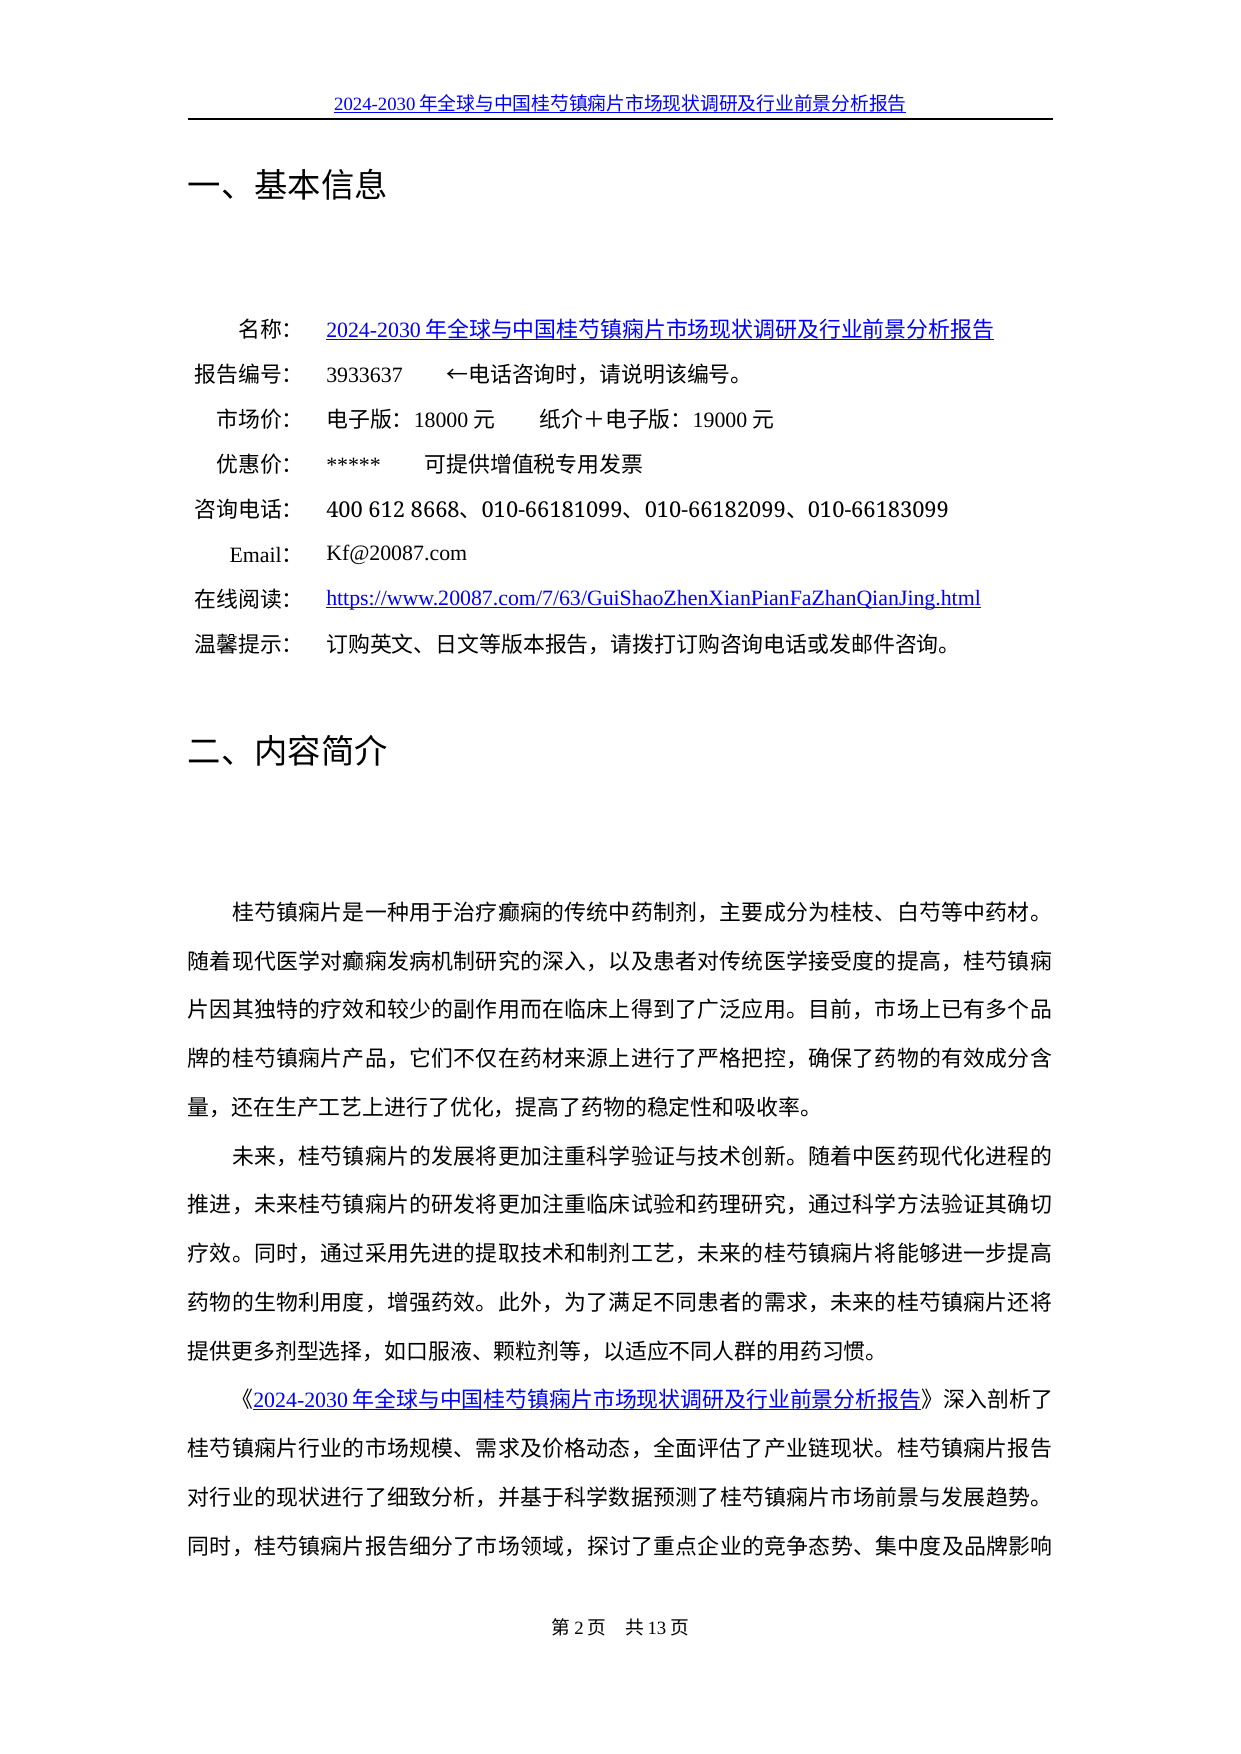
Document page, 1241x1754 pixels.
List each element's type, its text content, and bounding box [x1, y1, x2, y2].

title 二、内容简介 [187, 717, 1053, 782]
table_cell 3933637 ←电话咨询时，请说明该编号。 [315, 357, 1073, 402]
table_cell ***** 可提供增值税专用发票 [315, 447, 1073, 492]
table_header 2024-2030年全球与中国桂芍镇痫片市场现状调研及行业前景分析报告 [315, 312, 1073, 357]
table_cell 订购英文、日文等版本报告，请拨打订购咨询电话或发邮件咨询。 [315, 627, 1073, 672]
table_cell 优惠价： [167, 447, 315, 492]
table_cell [315, 582, 1073, 627]
table_cell 400 612 8668、010-66181099、010-66182099、010-66183099 [315, 492, 1073, 537]
table_cell Kf@20087.com [315, 537, 1073, 582]
table_cell 咨询电话： [167, 492, 315, 537]
table_cell Email： [167, 537, 315, 582]
table_header 名称： [167, 312, 315, 357]
table_cell 温馨提示： [167, 627, 315, 672]
table_cell 市场价： [167, 402, 315, 447]
title 一、基本信息 [187, 150, 1053, 215]
table_cell 在线阅读： [167, 582, 315, 627]
table_cell 报告编号： [167, 357, 315, 402]
table_cell 电子版：18000 元 纸介＋电子版：19000 元 [315, 402, 1073, 447]
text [187, 894, 1053, 1561]
